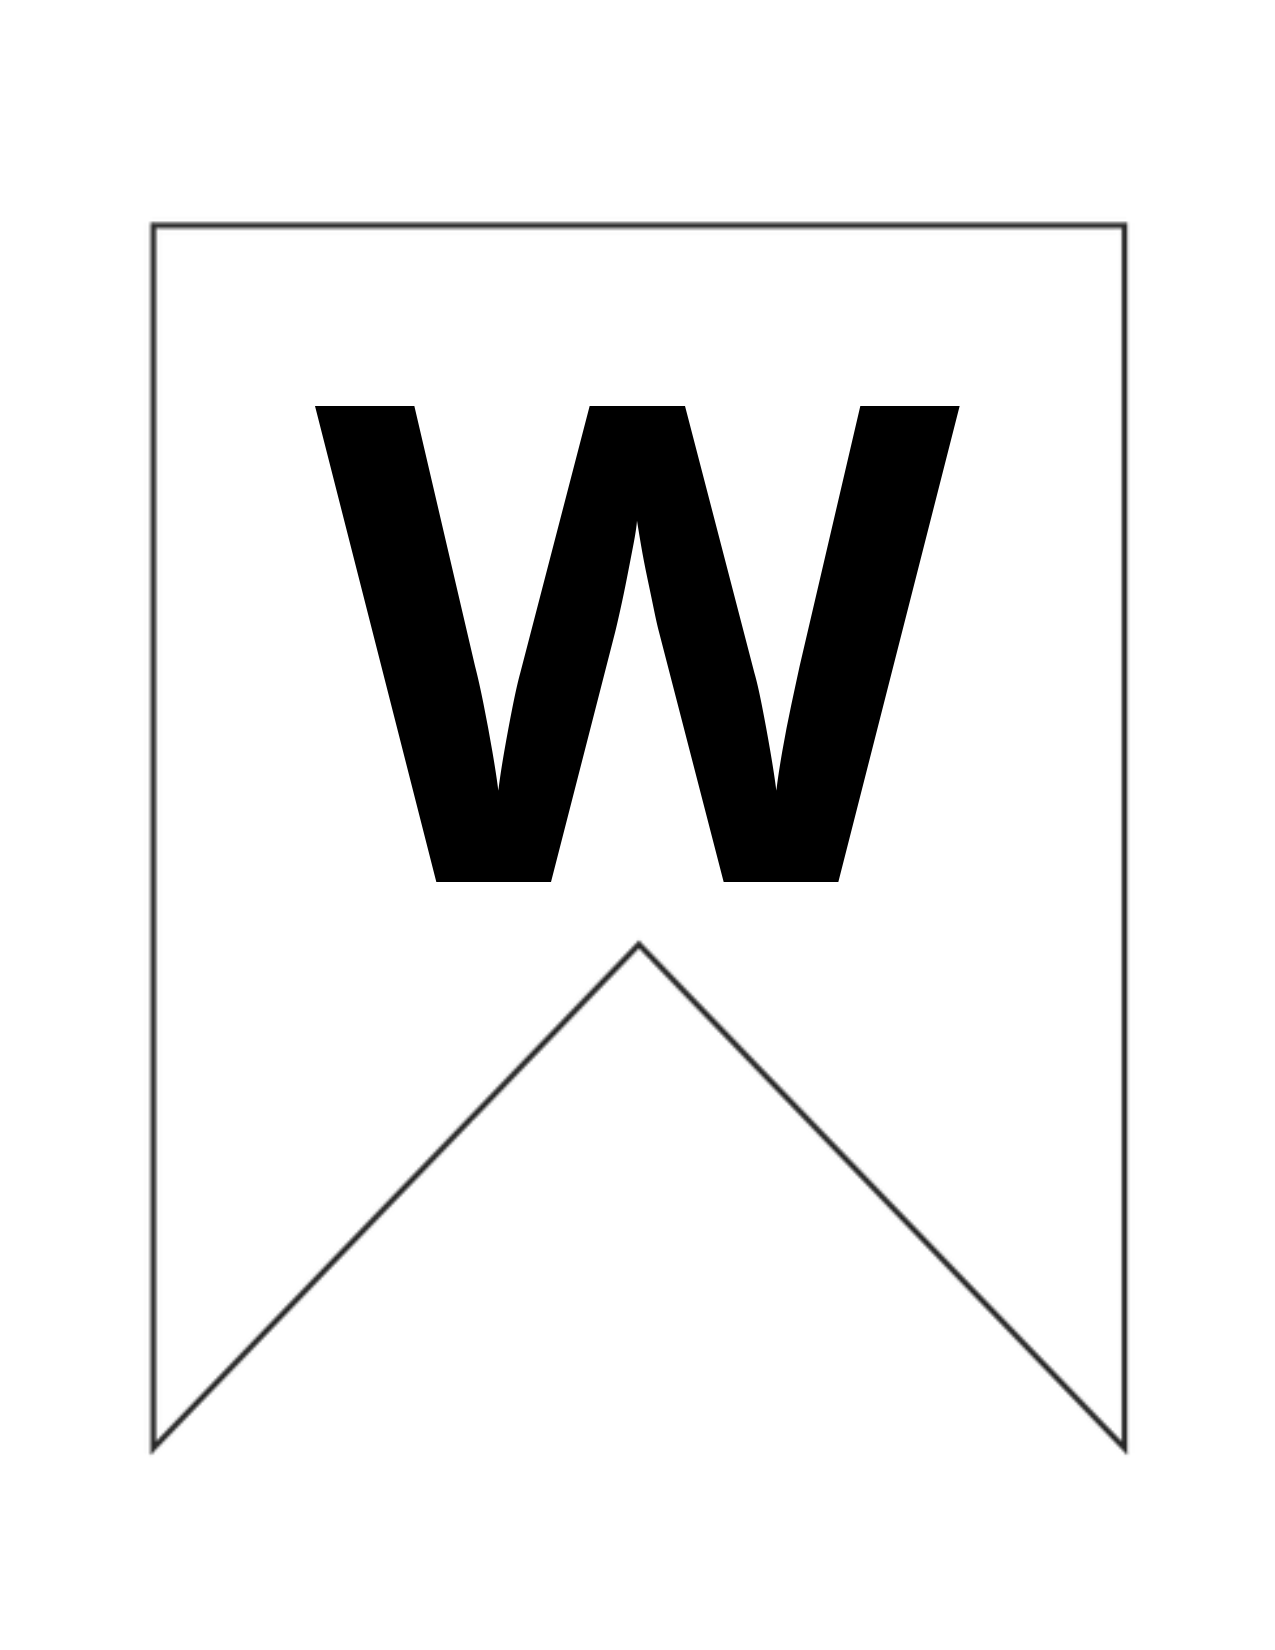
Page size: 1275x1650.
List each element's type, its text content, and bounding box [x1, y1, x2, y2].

text WE [150, 170, 1125, 1078]
picture [0, 168, 1275, 1502]
